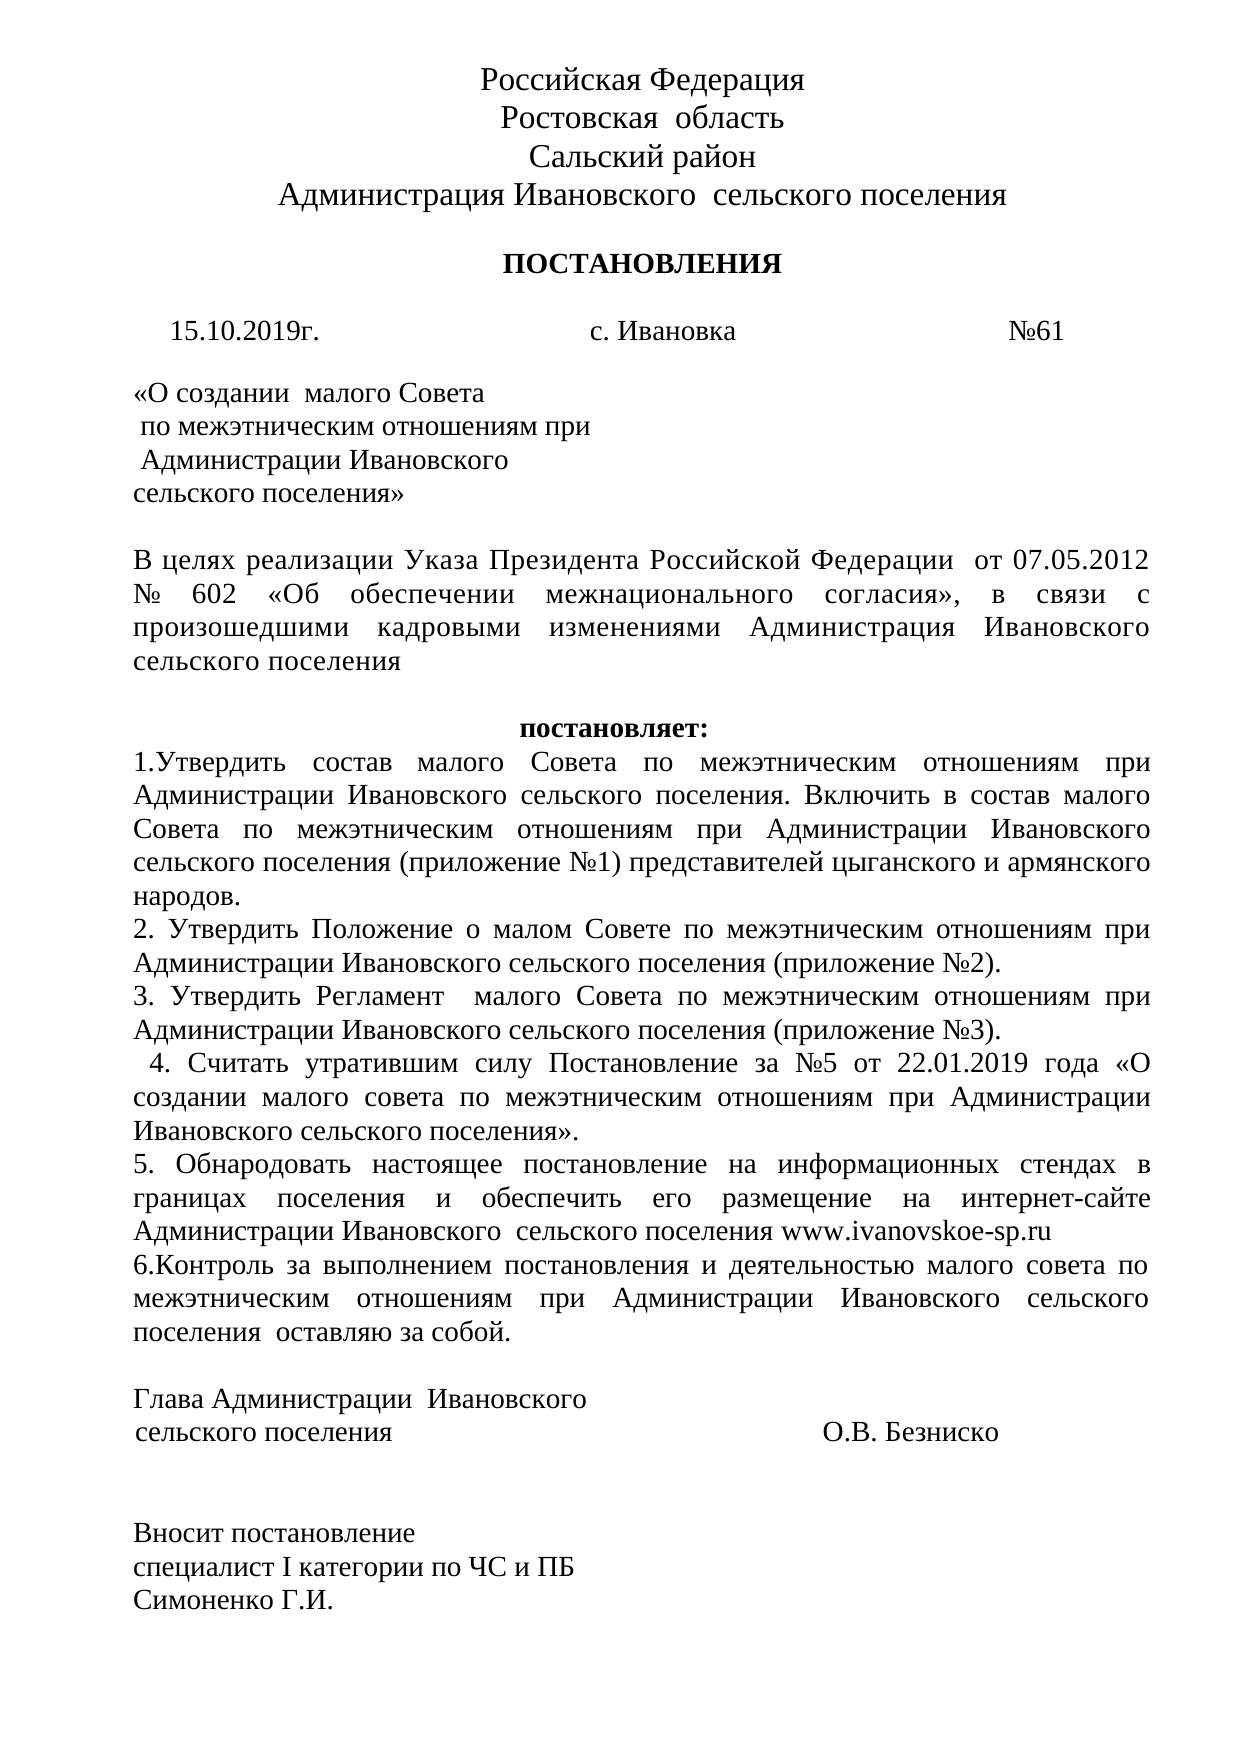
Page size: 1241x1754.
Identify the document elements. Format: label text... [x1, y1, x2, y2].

text Российская Федерация [133, 59, 1152, 97]
text «О создании малого Совета [133, 375, 1152, 408]
text В целях реализации Указа Президента Российской Федерации от 07.05.2012 № 602 «Об обеспечении межнационального согласия», в связи с произошедшими кадровыми изменениями Администрация Ивановского сельского поселения [133, 542, 1152, 677]
text постановляет: [133, 710, 1152, 744]
text по межэтническим отношениям при [133, 408, 1152, 442]
text Администрация Ивановского сельского поселения [133, 174, 1152, 212]
text 15.10.2019г. с. Ивановка №61 [133, 313, 1152, 347]
text Симоненко Г.И. [133, 1582, 1152, 1616]
list 5. Обнародовать настоящее постановление на информационных стендах в границах поселения и обеспечить его размещение на интернет-сайте Администрации Ивановского сельского поселения www.ivanovskoe-sp.ru [133, 1146, 1152, 1247]
text 4. Считать утратившим силу Постановление за №5 от 22.01.2019 года «О создании малого совета по межэтническим отношениям при Администрации Ивановского сельского поселения». [133, 1046, 1152, 1146]
text сельского поселения О.В. Безниско [135, 1414, 1149, 1448]
text Сальский район [133, 136, 1152, 174]
text ПОСТАНОВЛЕНИЯ [133, 246, 1152, 279]
text Глава Администрации Ивановского [133, 1381, 1149, 1414]
text Вносит постановление [133, 1515, 1152, 1549]
text сельского поселения» [133, 475, 1152, 509]
text Ростовская область [133, 97, 1152, 136]
text 3. Утвердить Регламент малого Совета по межэтническим отношениям при Администрации Ивановского сельского поселения (приложение №3). [133, 978, 1152, 1046]
text 6.Контроль за выполнением постановления и деятельностью малого совета по межэтническим отношениям при Администрации Ивановского сельского поселения оставляю за собой. [133, 1247, 1149, 1347]
text 1.Утвердить состав малого Совета по межэтническим отношениям при Администрации Ивановского сельского поселения. Включить в состав малого Совета по межэтническим отношениям при Администрации Ивановского сельского поселения (приложение №1) представителей цыганского и армянского народов. [133, 744, 1152, 911]
text Администрации Ивановского [133, 442, 1152, 475]
text 2. Утвердить Положение о малом Совете по межэтническим отношениям при Администрации Ивановского сельского поселения (приложение №2). [133, 911, 1152, 978]
text специалист I категории по ЧС и ПБ [133, 1549, 1152, 1582]
